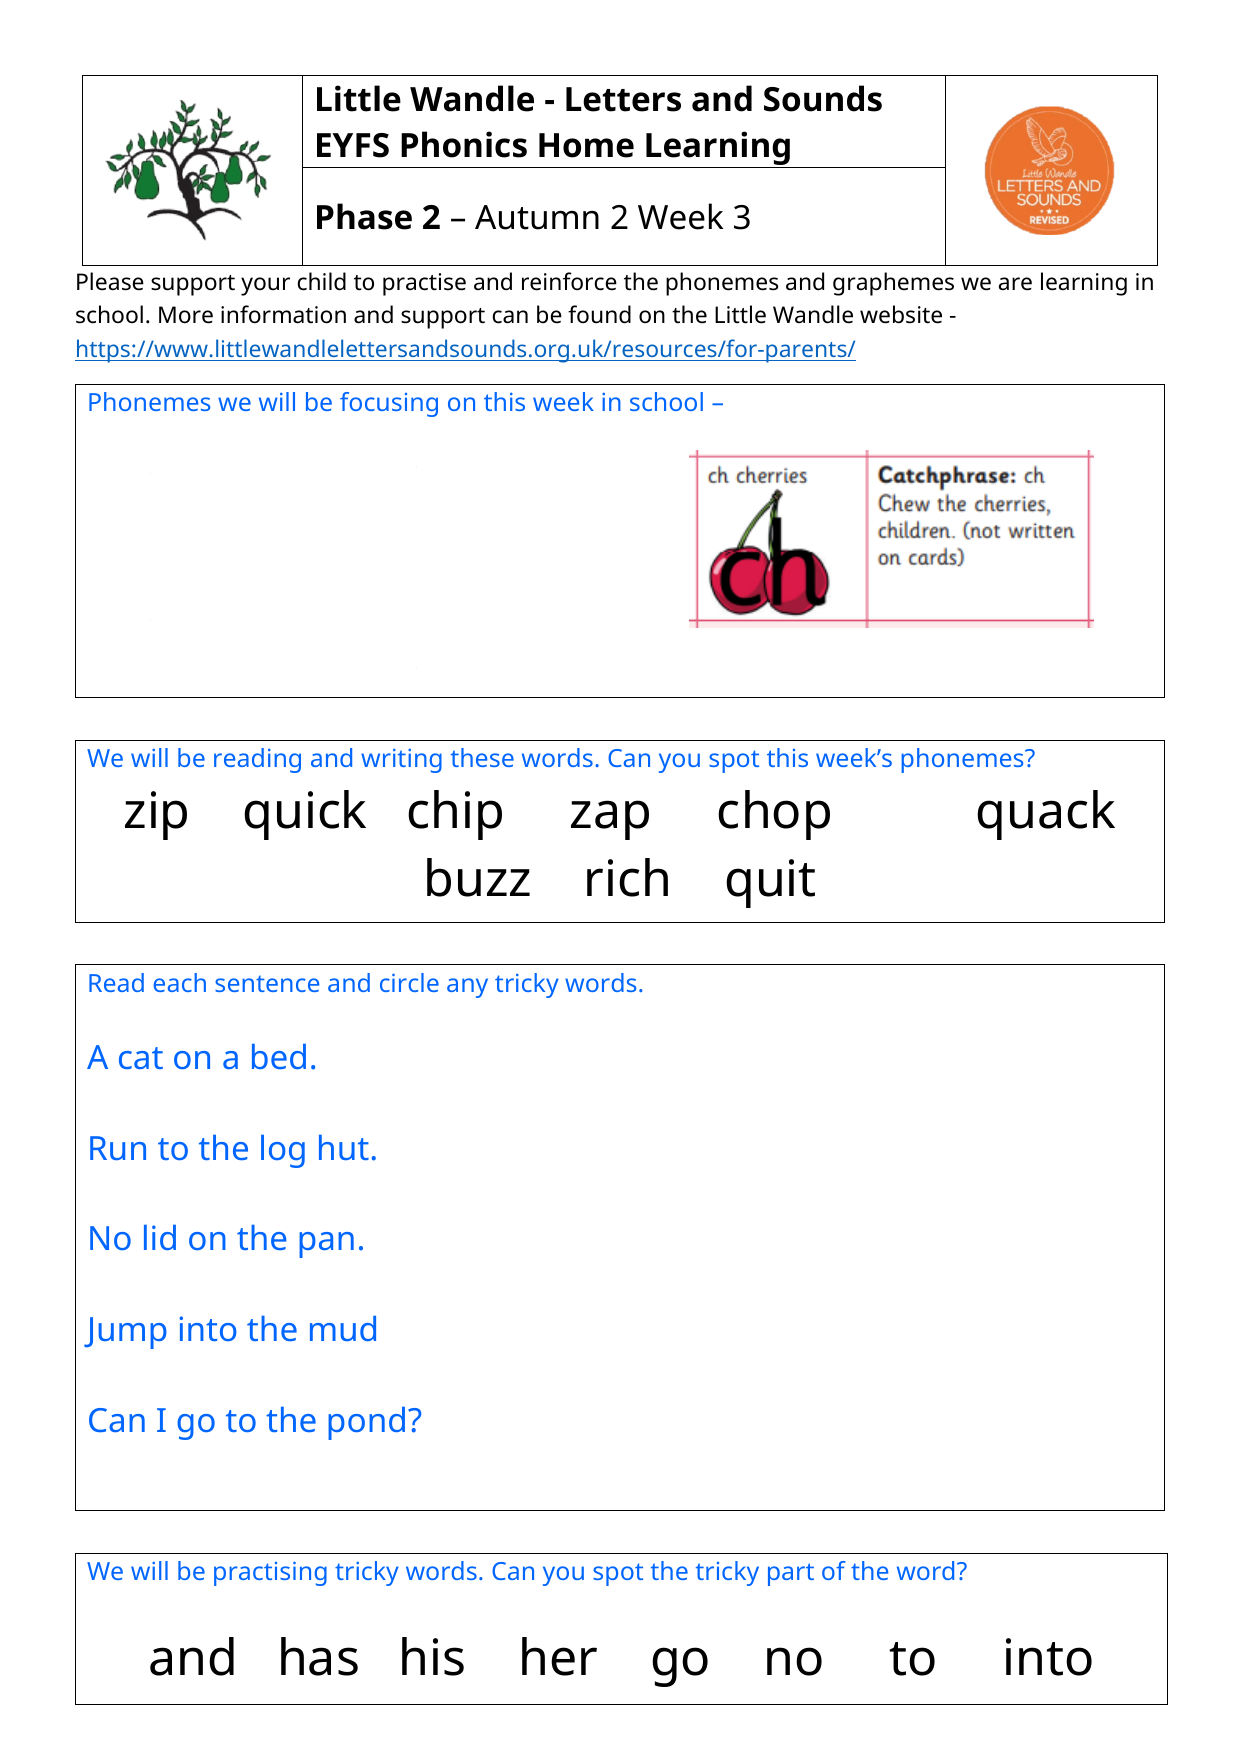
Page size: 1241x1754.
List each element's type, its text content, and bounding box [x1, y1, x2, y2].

table_header [292, 76, 302, 265]
table_header Read each sentence and circle any tricky words. A cat on a bed. Run to the log hut. No lid on the pan. Jump into the mud Can I go to the pond? [76, 965, 1164, 1510]
table_header [946, 76, 1157, 265]
picture [689, 450, 1094, 628]
table_cell Phase 2 – Autumn 2 Week 3 [303, 168, 945, 265]
text Please support your child to practise and reinforce the phonemes and graphemes we are learning in school. More information and support can be found on the Little Wandle website - https://www.littlewandlelettersandsounds.org.uk/resources/for-parents/ [75, 266, 1165, 364]
picture [93, 76, 292, 265]
table_header We will be practising tricky words. Can you spot the tricky part of the word? and has his her go no to into [76, 1554, 1167, 1704]
table_header We will be reading and writing these words. Can you spot this week’s phonemes? zip quick chip zap chop quack buzz rich quit [76, 741, 1164, 922]
table_header Little Wandle - Letters and Sounds EYFS Phonics Home Learning [303, 76, 945, 167]
table_header Phonemes we will be focusing on this week in school – [76, 385, 1164, 697]
table_header [83, 76, 93, 265]
picture [970, 97, 1133, 243]
